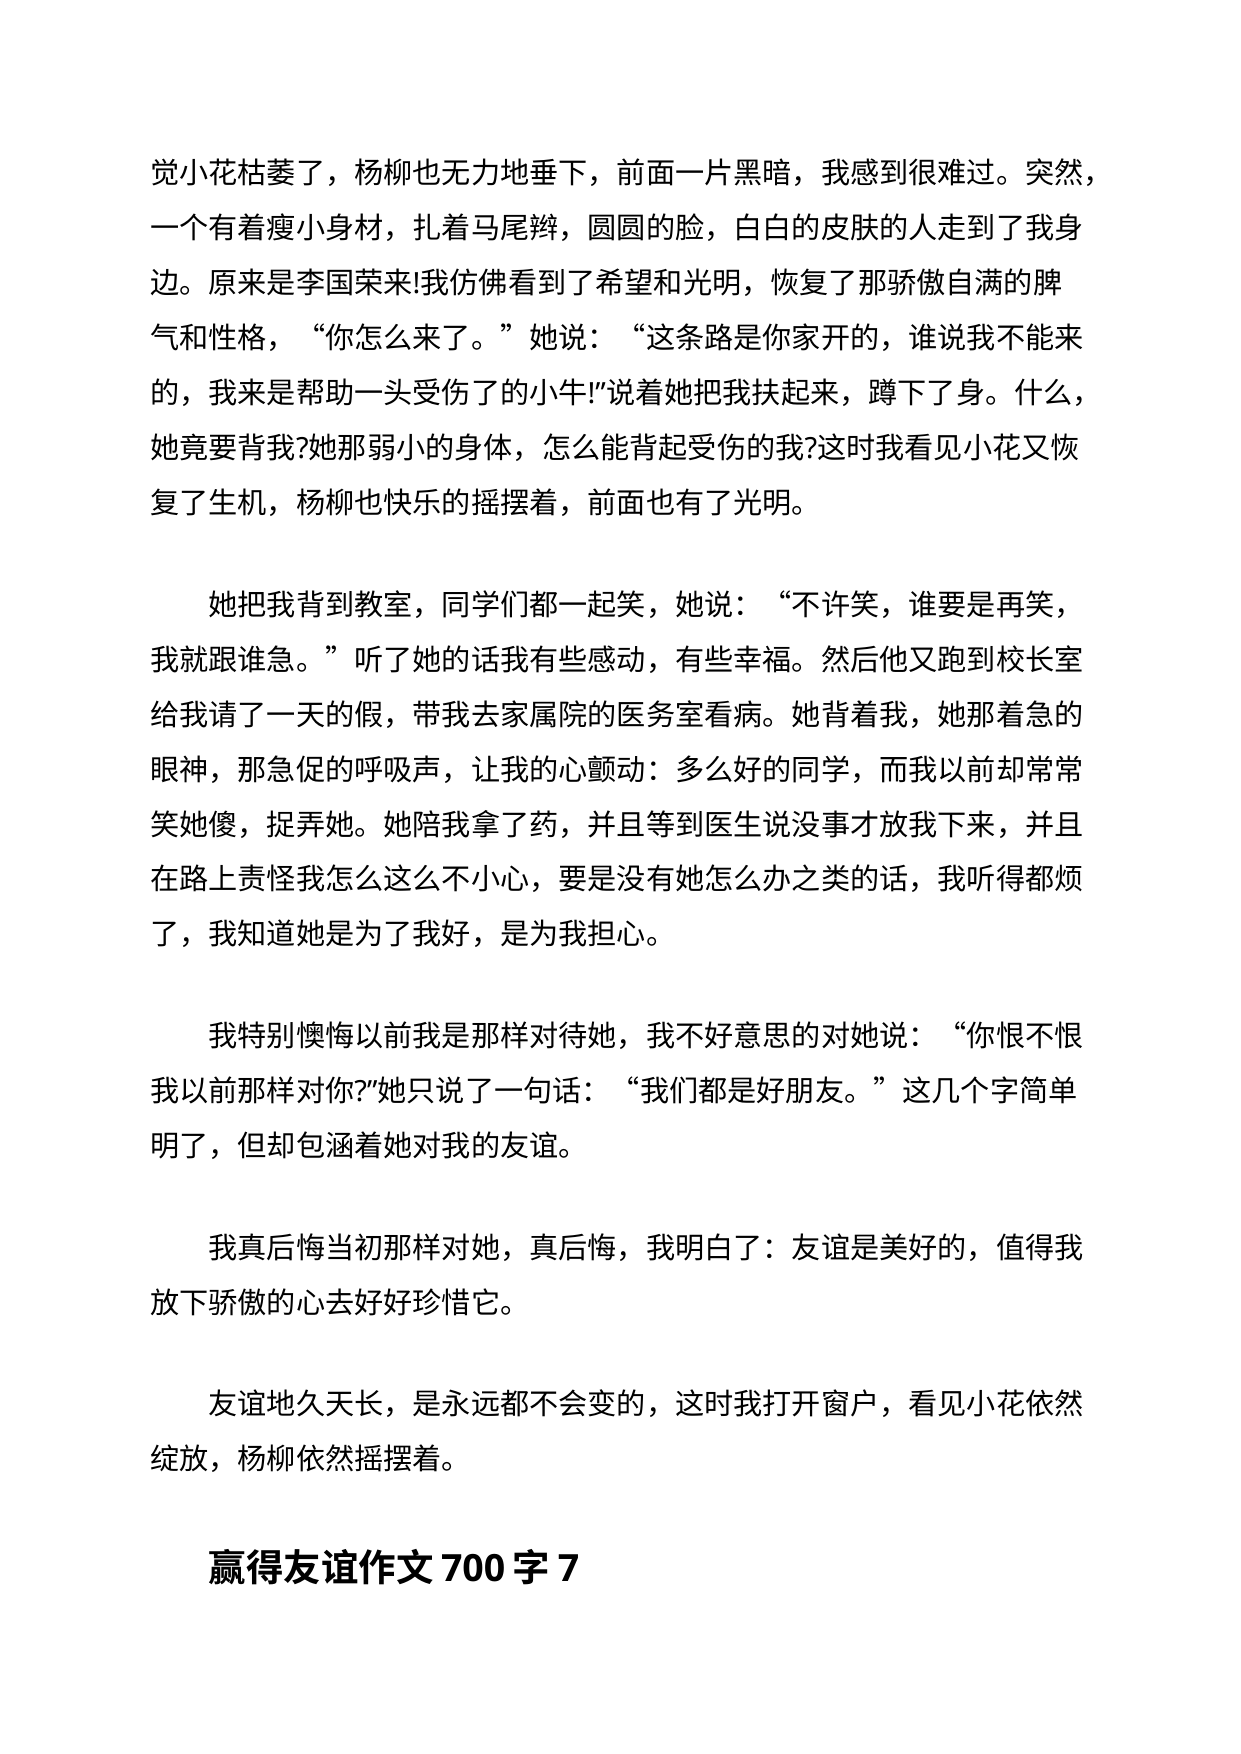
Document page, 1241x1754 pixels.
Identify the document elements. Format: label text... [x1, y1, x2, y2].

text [150, 150, 1090, 522]
text 我真后悔当初那样对她，真后悔，我明白了：友谊是美好的，值得我放下骄傲的心去好好珍惜它。 [150, 1224, 1090, 1321]
text 她把我背到教室，同学们都一起笑，她说：“不许笑，谁要是再笑，我就跟谁急。”听了她的话我有些感动，有些幸福。然后他又跑到校长室给我请了一天的假，带我去家属院的医务室看病。她背着我，她那着急的眼神，那急促的呼吸声，让我的心颤动：多么好的同学，而我以前却常常笑她傻，捉弄她。她陪我拿了药，并且等到医生说没事才放我下来，并且在路上责怪我怎么这么不小心，要是没有她怎么办之类的话，我听得都烦了，我知道她是为了我好，是为我担心。 [150, 581, 1090, 953]
text 赢得友谊作文700字7 [150, 1538, 1090, 1592]
text 友谊地久天长，是永远都不会变的，这时我打开窗户，看见小花依然绽放，杨柳依然摇摆着。 [150, 1381, 1090, 1478]
text 我特别懊悔以前我是那样对待她，我不好意思的对她说：“你恨不恨我以前那样对你?”她只说了一句话：“我们都是好朋友。”这几个字简单明了，但却包涵着她对我的友谊。 [150, 1013, 1090, 1165]
